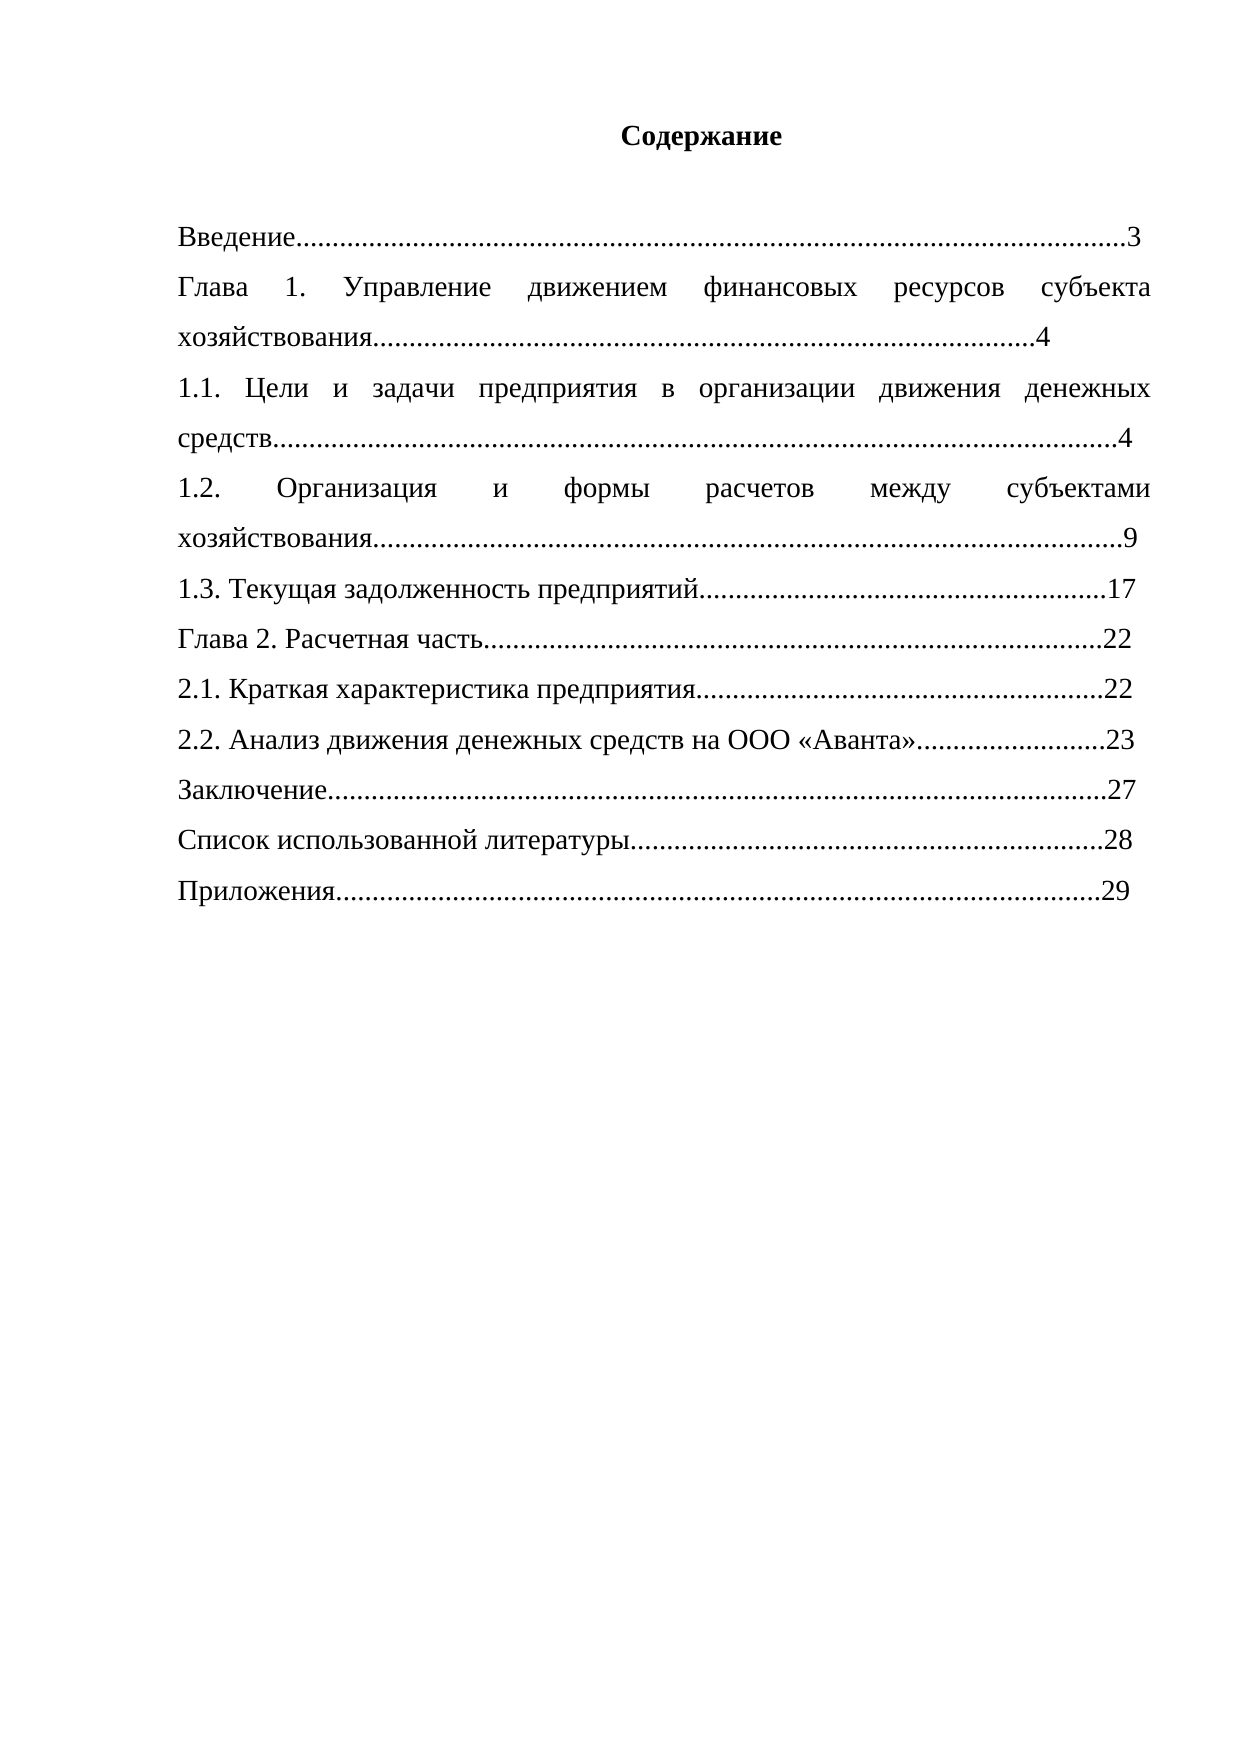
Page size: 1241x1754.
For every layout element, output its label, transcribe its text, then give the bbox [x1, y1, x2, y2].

text Содержание [177, 118, 1152, 152]
text 1.1. Цели и задачи предприятия в организации движения денежных средств....................................................................................................................4 [177, 370, 1152, 453]
text Заключение...........................................................................................................27 [177, 772, 1152, 806]
text 1.2. Организация и формы расчетов между субъектами хозяйствования.......................................................................................................9 [177, 470, 1152, 554]
text 1.3. Текущая задолженность предприятий........................................................17 [177, 571, 1152, 604]
text 2.1. Краткая характеристика предприятия........................................................22 [177, 672, 1152, 705]
text Список использованной литературы.................................................................28 [177, 822, 1152, 856]
text Глава 2. Расчетная часть.....................................................................................22 [177, 621, 1152, 655]
text Приложения.........................................................................................................29 [177, 873, 1152, 906]
text 2.2. Анализ движения денежных средств на ООО «Аванта»..........................23 [177, 722, 1152, 755]
title Введение..................................................................................................................3 [177, 219, 1152, 252]
text Глава 1. Управление движением финансовых ресурсов субъекта хозяйствования...........................................................................................4 [177, 269, 1152, 353]
